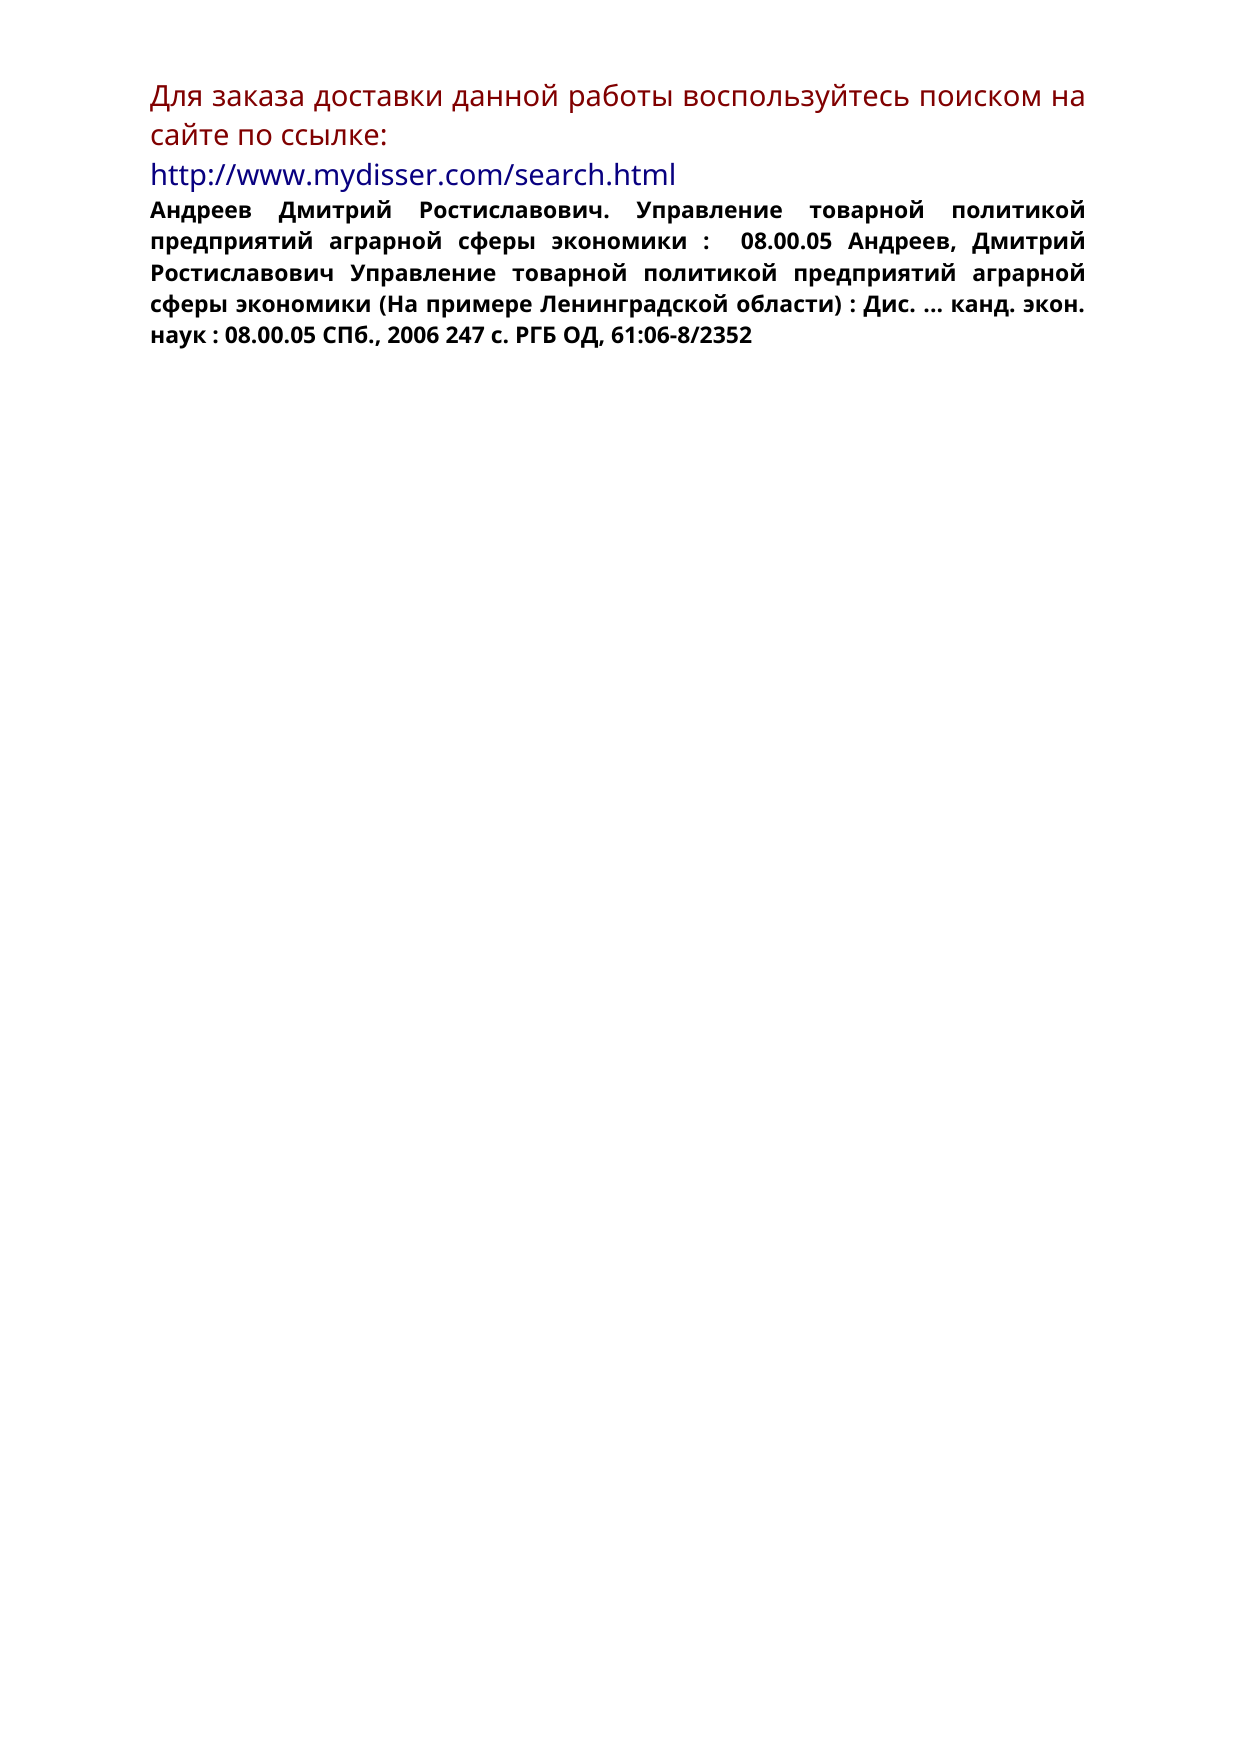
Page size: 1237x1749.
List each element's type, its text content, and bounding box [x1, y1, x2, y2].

text Андреев Дмитрий Ростиславович. Управление товарной политикой предприятий аграрной сферы экономики : 08.00.05 Андреев, Дмитрий Ростиславович Управление товарной политикой предприятий аграрной сферы экономики (На примере Ленинградской области) : Дис. ... канд. экон. наук : 08.00.05 СПб., 2006 247 с. РГБ ОД, 61:06-8/2352 [150, 194, 1086, 350]
